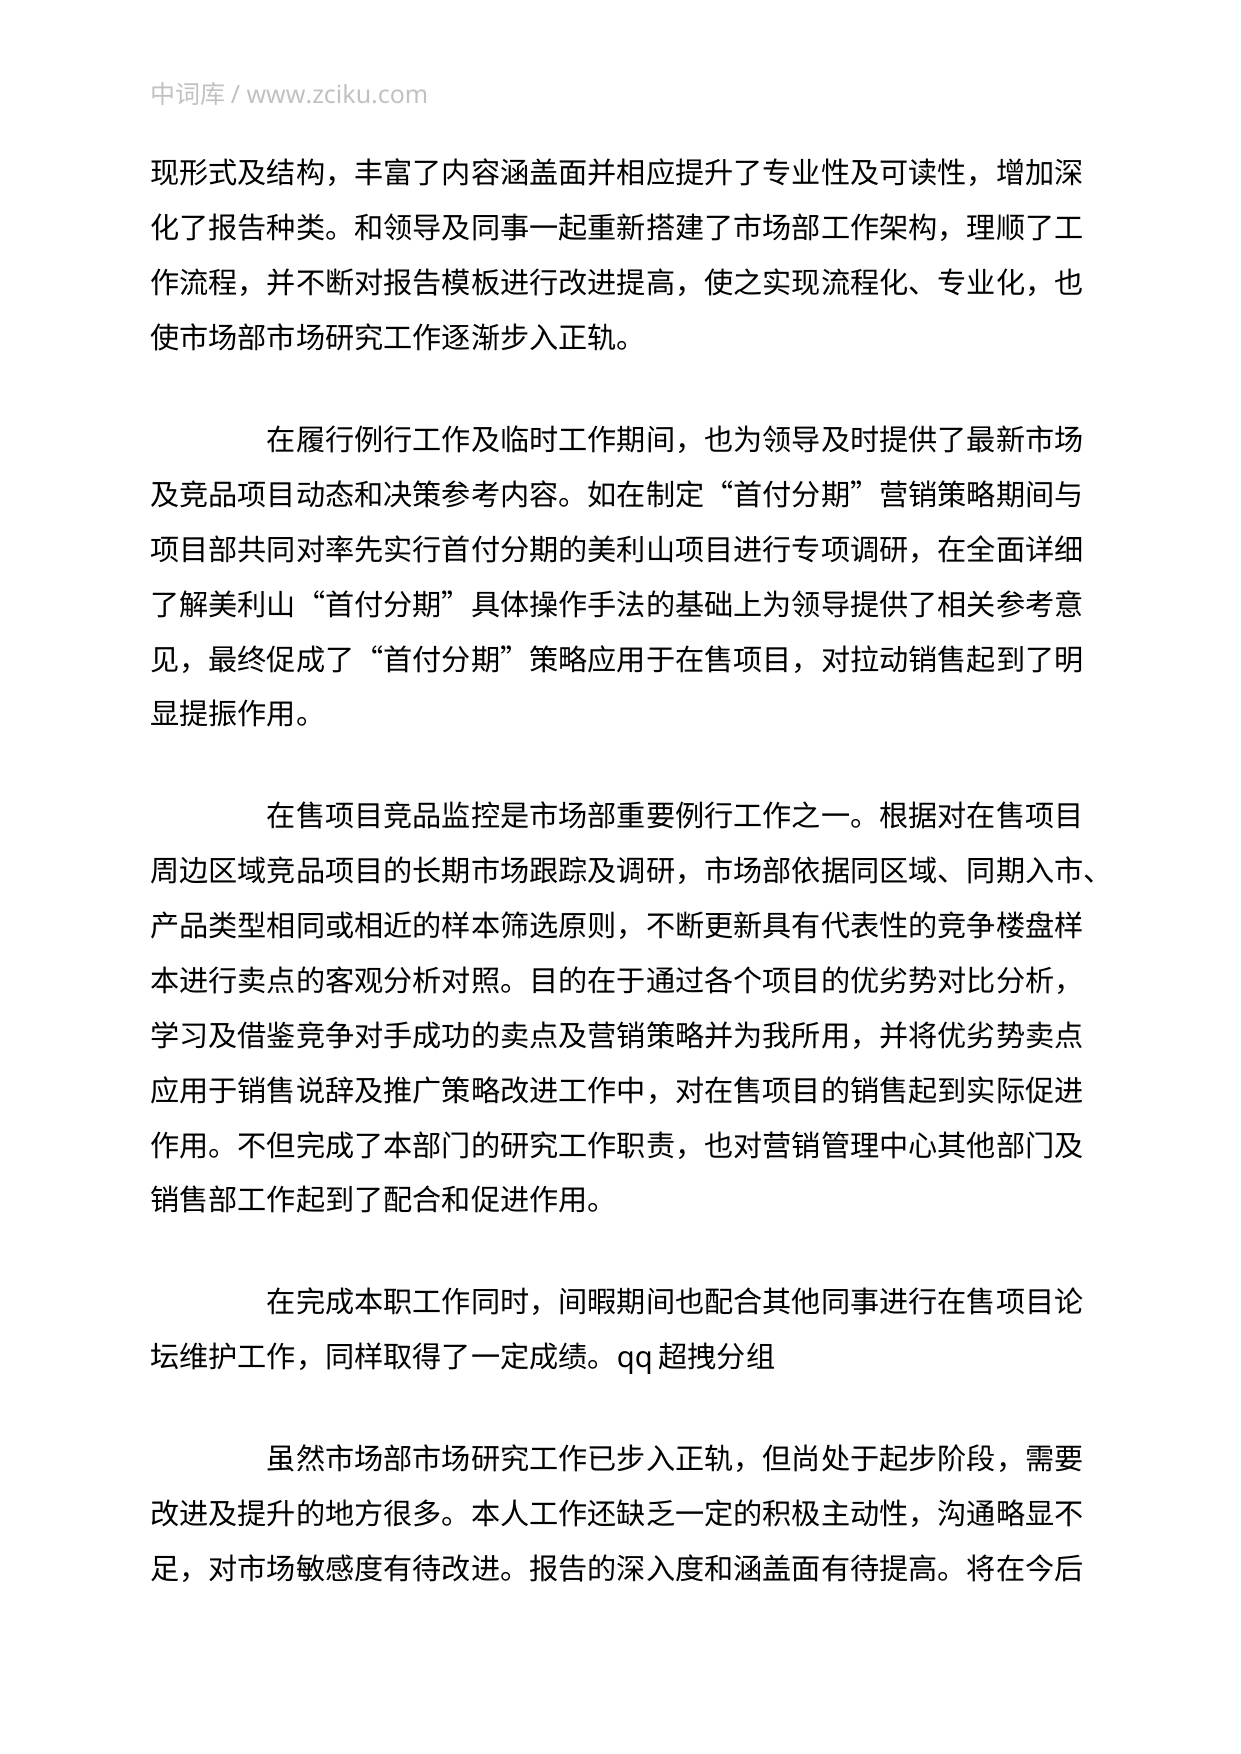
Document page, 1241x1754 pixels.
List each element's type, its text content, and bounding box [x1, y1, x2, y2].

text 在完成本职工作同时，间暇期间也配合其他同事进行在售项目论坛维护工作，同样取得了一定成绩。qq超拽分组 [150, 1279, 1090, 1376]
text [150, 150, 1090, 357]
text 在售项目竞品监控是市场部重要例行工作之一。根据对在售项目周边区域竞品项目的长期市场跟踪及调研，市场部依据同区域、同期入市、产品类型相同或相近的样本筛选原则，不断更新具有代表性的竞争楼盘样本进行卖点的客观分析对照。目的在于通过各个项目的优劣势对比分析，学习及借鉴竞争对手成功的卖点及营销策略并为我所用，并将优劣势卖点应用于销售说辞及推广策略改进工作中，对在售项目的销售起到实际促进作用。不但完成了本部门的研究工作职责，也对营销管理中心其他部门及销售部工作起到了配合和促进作用。 [150, 793, 1090, 1219]
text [150, 1436, 1090, 1588]
text 在履行例行工作及临时工作期间，也为领导及时提供了最新市场及竞品项目动态和决策参考内容。如在制定“首付分期”营销策略期间与项目部共同对率先实行首付分期的美利山项目进行专项调研，在全面详细了解美利山“首付分期”具体操作手法的基础上为领导提供了相关参考意见，最终促成了“首付分期”策略应用于在售项目，对拉动销售起到了明显提振作用。 [150, 416, 1090, 733]
